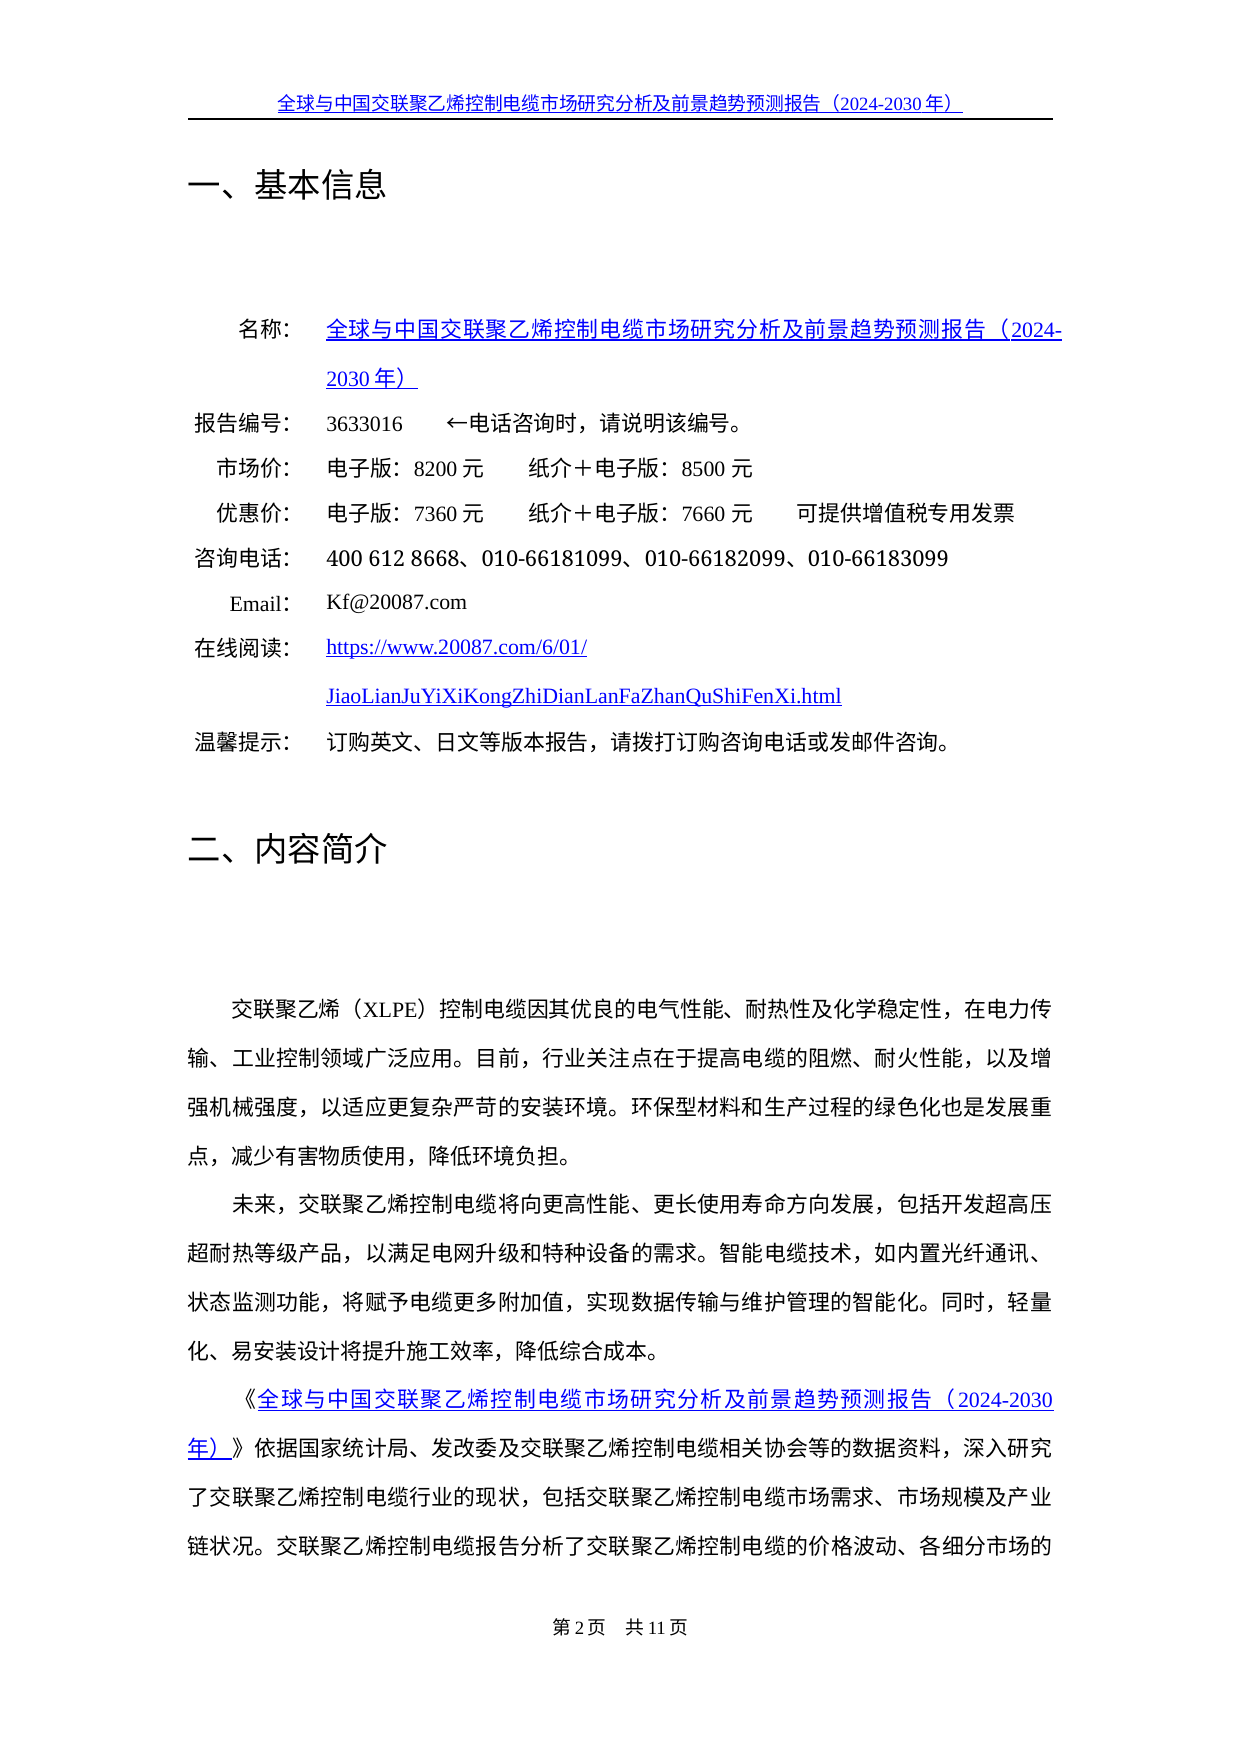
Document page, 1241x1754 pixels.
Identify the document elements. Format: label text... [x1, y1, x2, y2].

table_header 名称： [167, 312, 315, 405]
table_cell 市场价： [167, 450, 315, 495]
table_cell 优惠价： [167, 495, 315, 540]
table_cell 订购英文、日文等版本报告，请拨打订购咨询电话或发邮件咨询。 [315, 724, 1073, 769]
table_cell Email： [167, 585, 315, 630]
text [187, 992, 1053, 1561]
table_cell [315, 630, 1073, 724]
table_cell 报告编号： [167, 405, 315, 450]
table_cell 在线阅读： [167, 630, 315, 724]
title 一、基本信息 [187, 150, 1053, 215]
table_cell 电子版：7360 元 纸介＋电子版：7660 元 可提供增值税专用发票 [315, 495, 1073, 540]
table_cell 温馨提示： [167, 724, 315, 769]
table_cell 电子版：8200 元 纸介＋电子版：8500 元 [315, 450, 1073, 495]
table_cell 咨询电话： [167, 540, 315, 585]
table_cell 3633016 ←电话咨询时，请说明该编号。 [315, 405, 1073, 450]
table_cell Kf@20087.com [315, 585, 1073, 630]
table_header 全球与中国交联聚乙烯控制电缆市场研究分析及前景趋势预测报告（2024-2030年） [315, 312, 1073, 405]
table_cell 400 612 8668、010-66181099、010-66182099、010-66183099 [315, 540, 1073, 585]
title 二、内容简介 [187, 814, 1053, 879]
